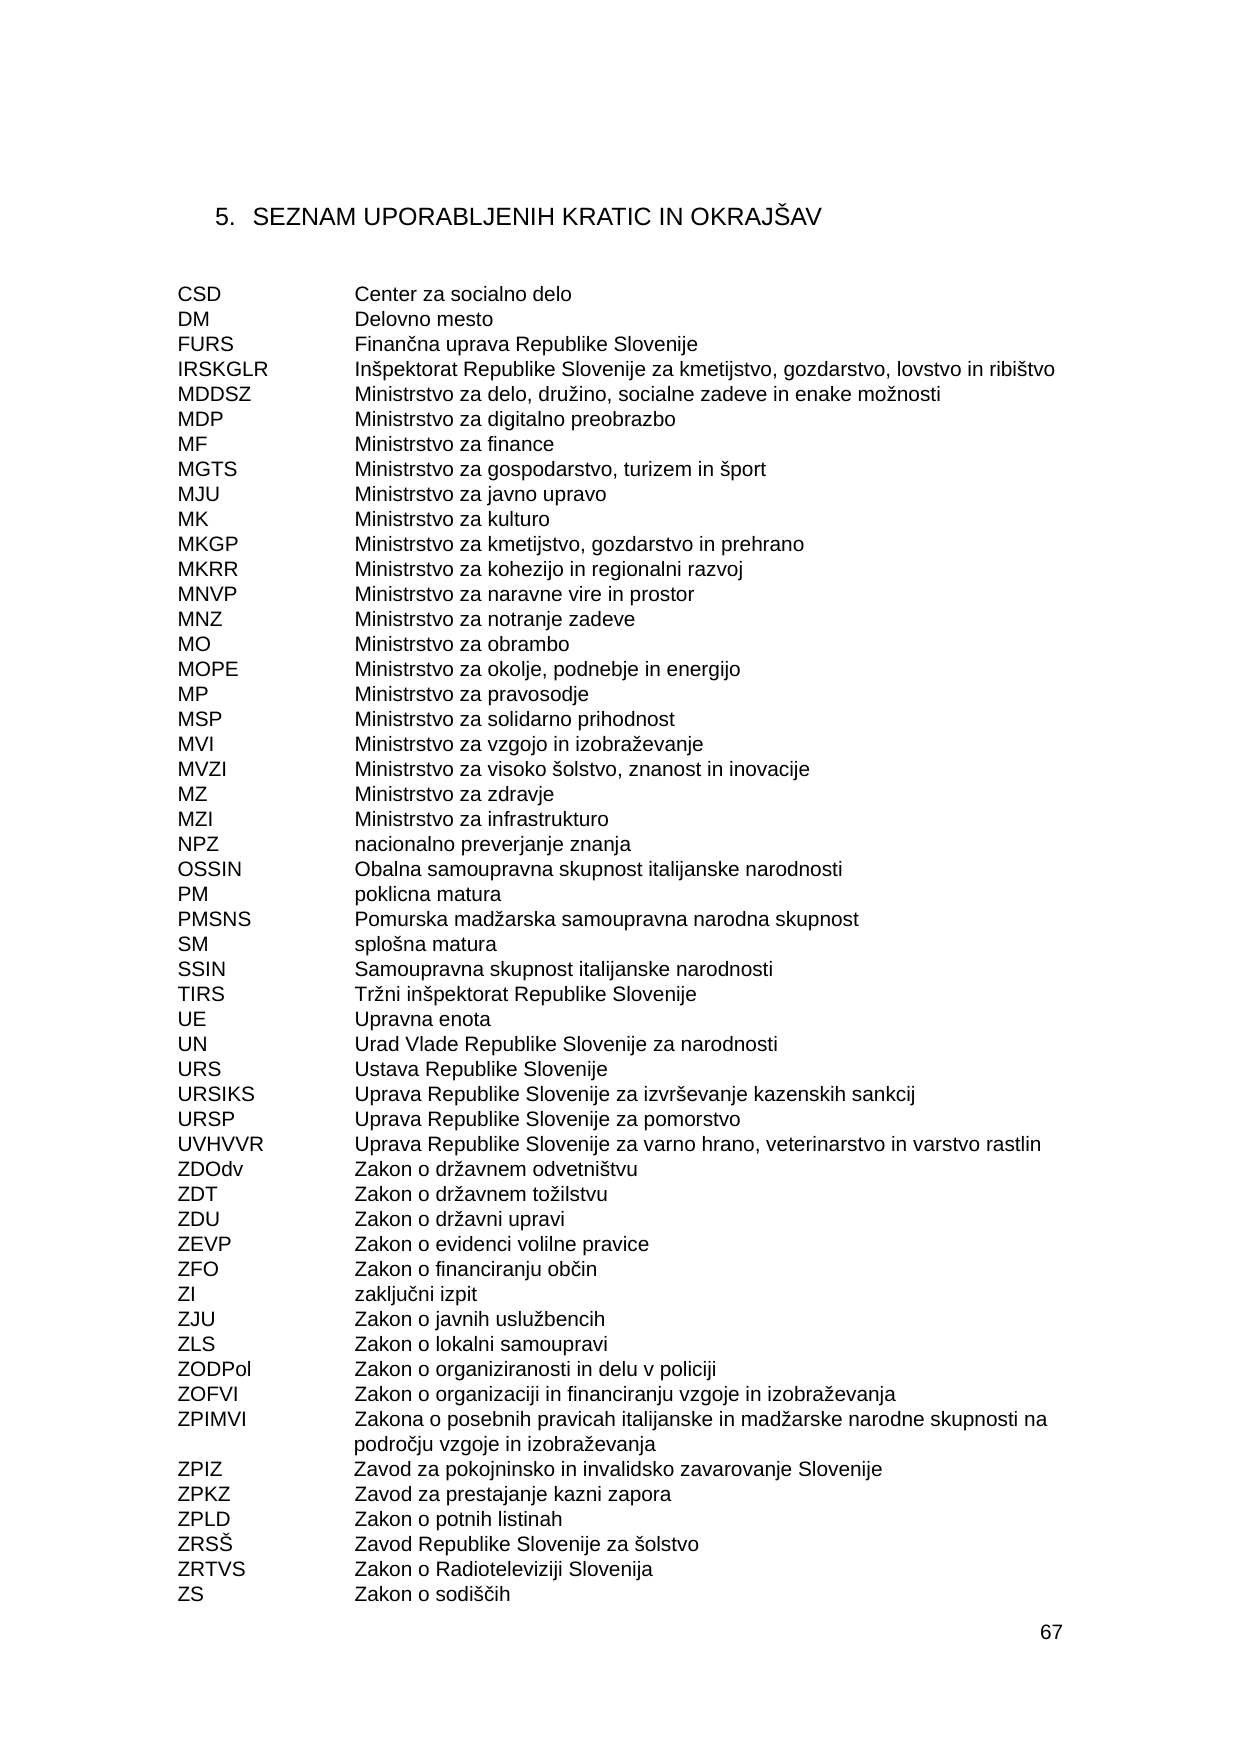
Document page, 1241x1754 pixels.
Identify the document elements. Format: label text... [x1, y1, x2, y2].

text OSSIN Obalna samoupravna skupnost italijanske narodnosti [177, 856, 1063, 881]
text ZRTVS Zakon o Radioteleviziji Slovenija [177, 1556, 1063, 1581]
text ZPLD Zakon o potnih listinah [177, 1506, 1063, 1531]
text UN Urad Vlade Republike Slovenije za narodnosti [177, 1031, 1063, 1056]
text ZPIZ Zavod za pokojninsko in invalidsko zavarovanje Slovenije [177, 1456, 1063, 1481]
text ZFO Zakon o financiranju občin [177, 1256, 1063, 1281]
text ZI zaključni izpit [177, 1281, 1063, 1306]
text MVZI Ministrstvo za visoko šolstvo, znanost in inovacije [177, 756, 1063, 781]
text CSD Center za socialno delo [177, 281, 1063, 306]
text NPZ nacionalno preverjanje znanja [177, 831, 1063, 856]
text UVHVVR Uprava Republike Slovenije za varno hrano, veterinarstvo in varstvo rastlin [177, 1131, 1063, 1156]
text ZPIMVI Zakona o posebnih pravicah italijanske in madžarske narodne skupnosti na področju vzgoje in izobraževanja [177, 1406, 1063, 1456]
text URS Ustava Republike Slovenije [177, 1056, 1063, 1081]
text PM poklicna matura [177, 881, 1063, 906]
text MK Ministrstvo za kulturo [177, 506, 1063, 531]
text MOPE Ministrstvo za okolje, podnebje in energijo [177, 656, 1063, 681]
text MJU Ministrstvo za javno upravo [177, 481, 1063, 506]
text MZ Ministrstvo za zdravje [177, 781, 1063, 806]
text ZEVP Zakon o evidenci volilne pravice [177, 1231, 1063, 1256]
text MDP Ministrstvo za digitalno preobrazbo [177, 406, 1063, 431]
subtitle SEZNAM UPORABLJENIH KRATIC IN OKRAJŠAV [215, 202, 1063, 231]
text MGTS Ministrstvo za gospodarstvo, turizem in šport [177, 456, 1063, 481]
text SSIN Samoupravna skupnost italijanske narodnosti [177, 956, 1063, 981]
text UE Upravna enota [177, 1006, 1063, 1031]
text ZOFVI Zakon o organizaciji in financiranju vzgoje in izobraževanja [177, 1381, 1063, 1406]
text URSP Uprava Republike Slovenije za pomorstvo [177, 1106, 1063, 1131]
text PMSNS Pomurska madžarska samoupravna narodna skupnost [177, 906, 1063, 931]
text MKRR Ministrstvo za kohezijo in regionalni razvoj [177, 556, 1063, 581]
text MNVP Ministrstvo za naravne vire in prostor [177, 581, 1063, 606]
text ZS Zakon o sodiščih [177, 1581, 1063, 1606]
text ZODPol Zakon o organiziranosti in delu v policiji [177, 1356, 1063, 1381]
text DM Delovno mesto [177, 306, 1063, 331]
text MF Ministrstvo za finance [177, 431, 1063, 456]
text ZDT Zakon o državnem tožilstvu [177, 1181, 1063, 1206]
text MKGP Ministrstvo za kmetijstvo, gozdarstvo in prehrano [177, 531, 1063, 556]
text MDDSZ Ministrstvo za delo, družino, socialne zadeve in enake možnosti [177, 381, 1063, 406]
text ZDOdv Zakon o državnem odvetništvu [177, 1156, 1063, 1181]
text ZPKZ Zavod za prestajanje kazni zapora [177, 1481, 1063, 1506]
text SM splošna matura [177, 931, 1063, 956]
text FURS Finančna uprava Republike Slovenije [177, 331, 1063, 356]
text MO Ministrstvo za obrambo [177, 631, 1063, 656]
text ZJU Zakon o javnih uslužbencih [177, 1306, 1063, 1331]
text MSP Ministrstvo za solidarno prihodnost [177, 706, 1063, 731]
text MNZ Ministrstvo za notranje zadeve [177, 606, 1063, 631]
text MP Ministrstvo za pravosodje [177, 681, 1063, 706]
text TIRS Tržni inšpektorat Republike Slovenije [177, 981, 1063, 1006]
text IRSKGLR Inšpektorat Republike Slovenije za kmetijstvo, gozdarstvo, lovstvo in ribištvo [177, 356, 1063, 381]
text ZLS Zakon o lokalni samoupravi [177, 1331, 1063, 1356]
text MZI Ministrstvo za infrastrukturo [177, 806, 1063, 831]
text URSIKS Uprava Republike Slovenije za izvrševanje kazenskih sankcij [177, 1081, 1063, 1106]
text MVI Ministrstvo za vzgojo in izobraževanje [177, 731, 1063, 756]
text ZDU Zakon o državni upravi [177, 1206, 1063, 1231]
text ZRSŠ Zavod Republike Slovenije za šolstvo [177, 1531, 1063, 1556]
